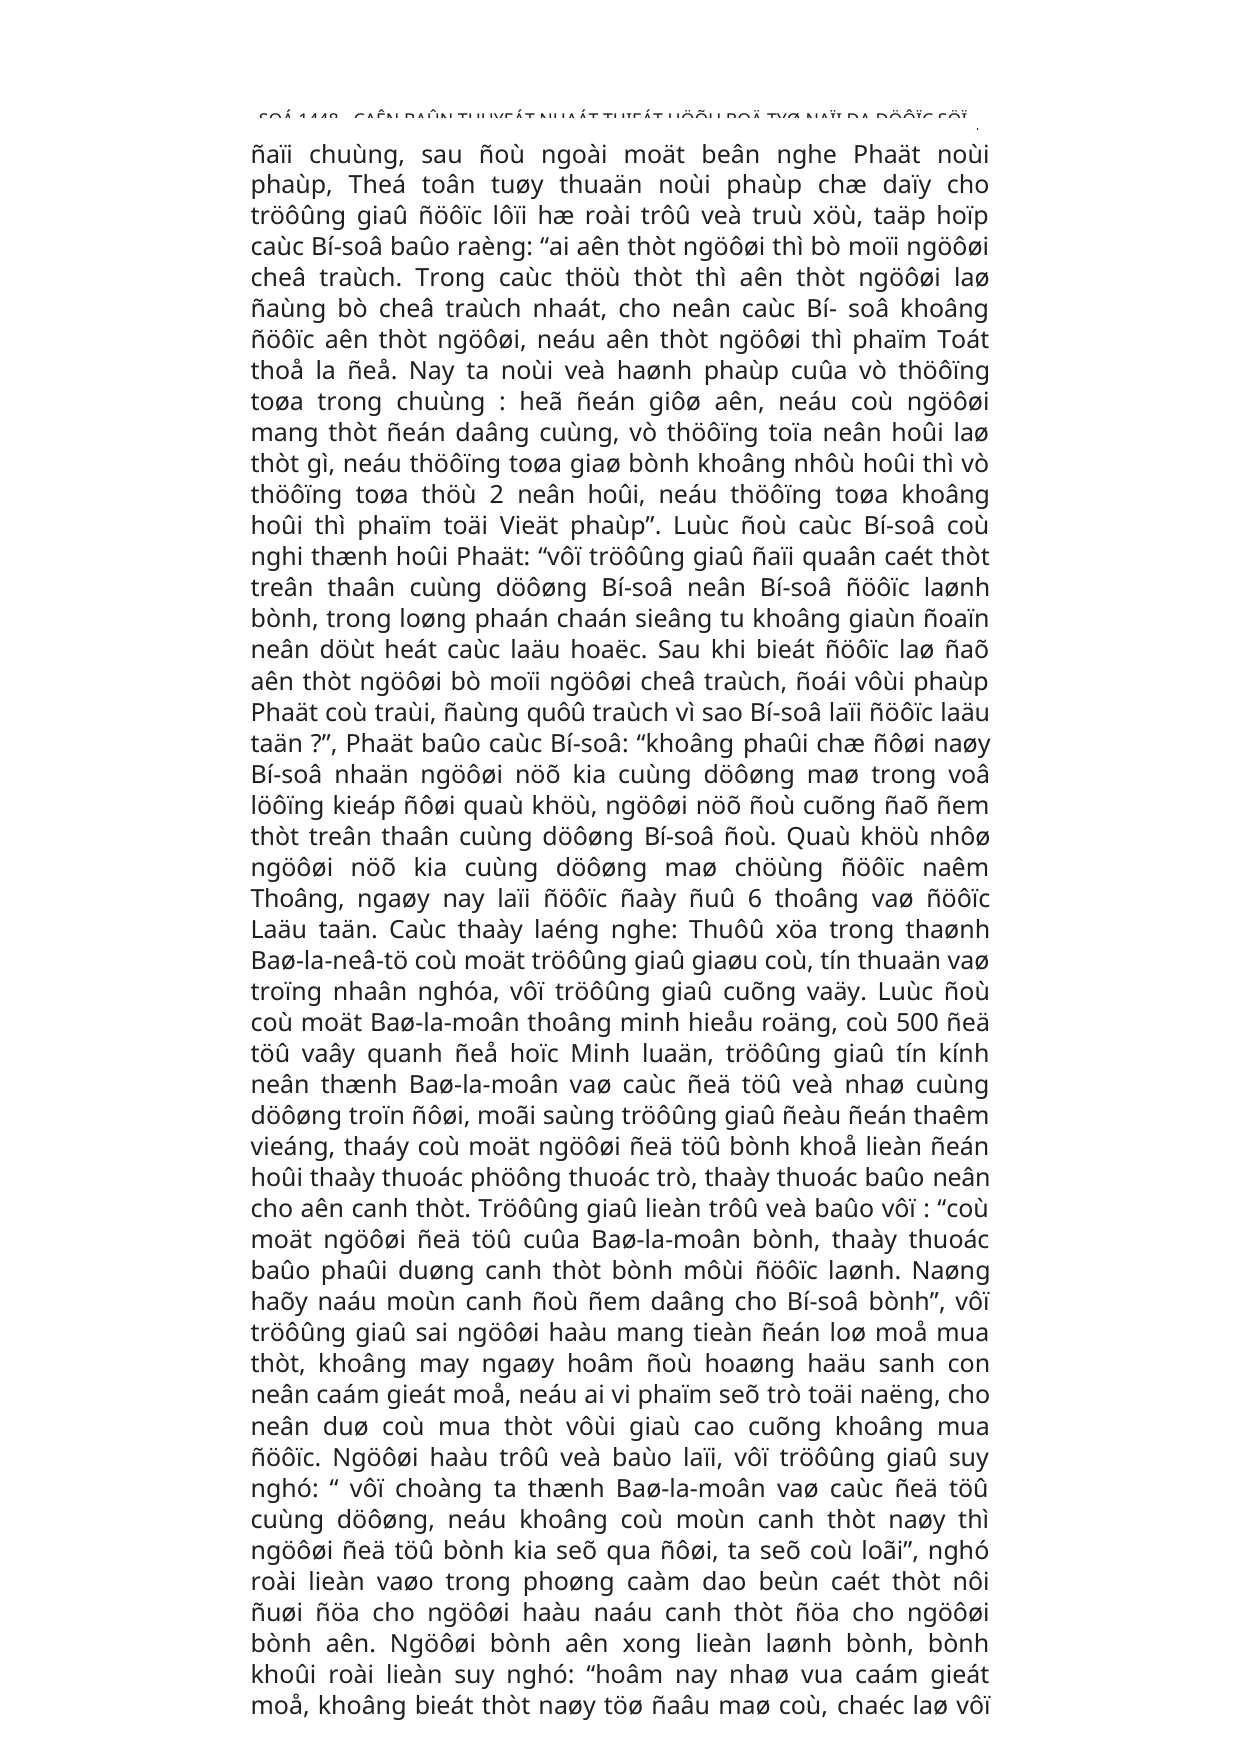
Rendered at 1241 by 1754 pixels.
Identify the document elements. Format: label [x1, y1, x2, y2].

text [250, 138, 990, 1722]
